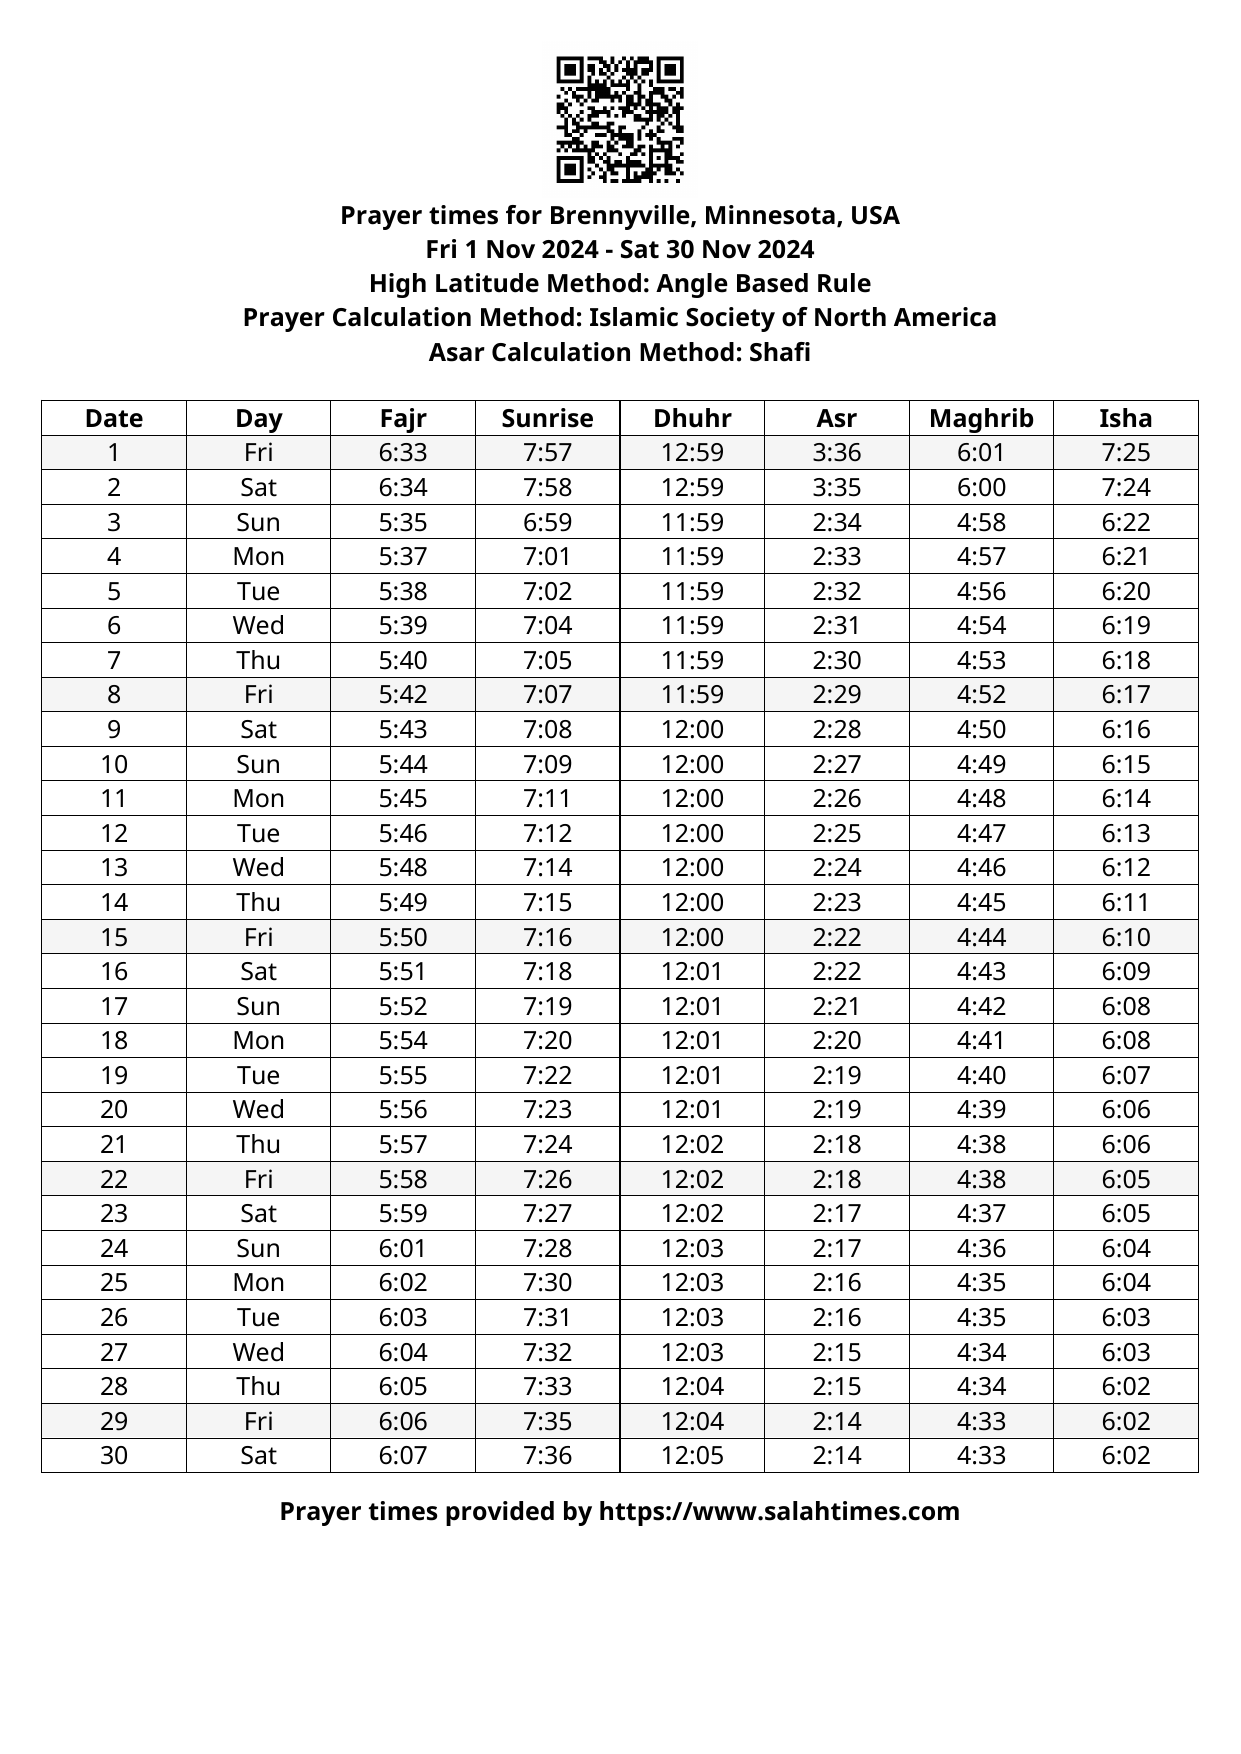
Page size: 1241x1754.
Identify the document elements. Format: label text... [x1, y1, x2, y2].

table_cell 4:37 [910, 1196, 1053, 1230]
table_cell 4:47 [910, 816, 1053, 849]
table_cell 12:02 [621, 1127, 764, 1161]
table_cell 6:34 [331, 470, 475, 504]
table_cell 3:35 [765, 470, 909, 504]
table_cell Mon [187, 1024, 330, 1057]
table_cell 6:19 [1054, 609, 1198, 642]
table_cell 12:01 [621, 1058, 764, 1092]
table_cell Sat [187, 1196, 330, 1230]
table_cell Wed [187, 609, 330, 642]
table_cell 12:03 [621, 1266, 764, 1299]
table_cell 6:05 [331, 1369, 475, 1403]
table_cell Tue [187, 816, 330, 849]
table_cell 6:06 [1054, 1093, 1198, 1126]
table_cell 6:03 [331, 1300, 475, 1334]
table_cell 6:04 [1054, 1266, 1198, 1299]
table_cell 4:45 [910, 885, 1053, 919]
table_cell 6:09 [1054, 954, 1198, 988]
table_cell 6:12 [1054, 851, 1198, 884]
table_cell Sat [187, 712, 330, 746]
table_cell Sat [187, 954, 330, 988]
table_cell Wed [187, 1093, 330, 1126]
table_cell 7:35 [476, 1404, 619, 1437]
table_cell 2:28 [765, 712, 909, 746]
table_cell 4:35 [910, 1266, 1053, 1299]
table_cell 2:27 [765, 747, 909, 780]
table_cell Mon [187, 781, 330, 815]
table_cell 2:16 [765, 1266, 909, 1299]
table_cell 7:31 [476, 1300, 619, 1334]
table_cell 3:36 [765, 436, 909, 469]
table_cell 12:00 [621, 712, 764, 746]
table_cell 6:02 [1054, 1439, 1198, 1472]
table_cell 16 [42, 954, 186, 988]
table_cell 6:01 [910, 436, 1053, 469]
table_cell 24 [42, 1231, 186, 1264]
text Prayer Calculation Method: Islamic Society of North America [42, 300, 1198, 334]
table_cell 4:36 [910, 1231, 1053, 1264]
table_cell 4:52 [910, 678, 1053, 711]
table_cell 5:38 [331, 574, 475, 607]
table_cell 7:02 [476, 574, 619, 607]
table_cell 5:40 [331, 643, 475, 677]
table_cell 11:59 [621, 609, 764, 642]
table_cell 7:33 [476, 1369, 619, 1403]
table_cell 6:06 [331, 1404, 475, 1437]
table_cell 12:00 [621, 816, 764, 849]
table_cell 6:04 [1054, 1231, 1198, 1264]
table_cell 4:50 [910, 712, 1053, 746]
table_cell 12:01 [621, 954, 764, 988]
table_cell 8 [42, 678, 186, 711]
table_cell 4:38 [910, 1127, 1053, 1161]
table_cell Fri [187, 1162, 330, 1195]
table_cell 7:15 [476, 885, 619, 919]
table_cell 5:50 [331, 920, 475, 953]
table_cell 4:54 [910, 609, 1053, 642]
table_cell 7:24 [1054, 470, 1198, 504]
table_cell 5:49 [331, 885, 475, 919]
table_cell 6:18 [1054, 643, 1198, 677]
table_cell 7:04 [476, 609, 619, 642]
table_cell 4:38 [910, 1162, 1053, 1195]
table_cell 5 [42, 574, 186, 607]
table_cell 6:05 [1054, 1162, 1198, 1195]
table_cell 4:46 [910, 851, 1053, 884]
table_cell 6:02 [1054, 1404, 1198, 1437]
table_cell 6:15 [1054, 747, 1198, 780]
table_cell 7:25 [1054, 436, 1198, 469]
table_cell 11:59 [621, 574, 764, 607]
table_cell 5:55 [331, 1058, 475, 1092]
table_cell Sat [187, 470, 330, 504]
table_cell 7:14 [476, 851, 619, 884]
table_cell 6:07 [331, 1439, 475, 1472]
table_cell 7:23 [476, 1093, 619, 1126]
table_cell Wed [187, 1335, 330, 1368]
table_cell 6:16 [1054, 712, 1198, 746]
table_cell 7:19 [476, 989, 619, 1022]
table_cell 5:39 [331, 609, 475, 642]
table_cell 12 [42, 816, 186, 849]
table_cell 4:56 [910, 574, 1053, 607]
table_header Sunrise [476, 401, 619, 434]
table_cell 22 [42, 1162, 186, 1195]
table_cell 7:11 [476, 781, 619, 815]
table_cell 4:35 [910, 1300, 1053, 1334]
table_cell 6:04 [331, 1335, 475, 1368]
table_cell 5:51 [331, 954, 475, 988]
table_header Isha [1054, 401, 1198, 434]
table_cell Tue [187, 1058, 330, 1092]
table_cell 27 [42, 1335, 186, 1368]
table_cell 6:03 [1054, 1335, 1198, 1368]
table_cell 4:53 [910, 643, 1053, 677]
table_cell 2:23 [765, 885, 909, 919]
table_cell 12:02 [621, 1162, 764, 1195]
table_cell 6:03 [1054, 1300, 1198, 1334]
table_cell 2:25 [765, 816, 909, 849]
table_header Dhuhr [621, 401, 764, 434]
table_cell 12:01 [621, 1024, 764, 1057]
table_cell Fri [187, 920, 330, 953]
table_cell 2:26 [765, 781, 909, 815]
table_cell 4:57 [910, 539, 1053, 573]
table_cell 2:18 [765, 1162, 909, 1195]
table_cell Mon [187, 539, 330, 573]
table_cell 28 [42, 1369, 186, 1403]
text Prayer times provided by https://www.salahtimes.com [42, 1494, 1198, 1528]
table_cell 5:35 [331, 505, 475, 538]
table_cell 7:58 [476, 470, 619, 504]
table_cell 6:20 [1054, 574, 1198, 607]
table_cell Fri [187, 678, 330, 711]
table_cell 5:59 [331, 1196, 475, 1230]
table_cell 7:22 [476, 1058, 619, 1092]
table_cell 6:05 [1054, 1196, 1198, 1230]
table_cell 7:27 [476, 1196, 619, 1230]
table_cell 11:59 [621, 643, 764, 677]
table_cell 11:59 [621, 539, 764, 573]
table_cell 19 [42, 1058, 186, 1092]
table_cell 6:07 [1054, 1058, 1198, 1092]
table_cell 6:02 [1054, 1369, 1198, 1403]
table_cell 12:02 [621, 1196, 764, 1230]
table_cell 2:34 [765, 505, 909, 538]
table_cell 6:11 [1054, 885, 1198, 919]
table_header Asr [765, 401, 909, 434]
table_cell 6:10 [1054, 920, 1198, 953]
table_cell 23 [42, 1196, 186, 1230]
table_cell 12:00 [621, 747, 764, 780]
table_cell 2:18 [765, 1127, 909, 1161]
table_cell 6 [42, 609, 186, 642]
table_cell 26 [42, 1300, 186, 1334]
table_cell 7:24 [476, 1127, 619, 1161]
picture [542, 41, 699, 198]
table_cell 7:01 [476, 539, 619, 573]
table_cell Thu [187, 1127, 330, 1161]
table_cell 12:04 [621, 1404, 764, 1437]
table_cell 12:03 [621, 1335, 764, 1368]
table_cell 6:02 [331, 1266, 475, 1299]
table_cell 7:07 [476, 678, 619, 711]
table_cell 2 [42, 470, 186, 504]
table_cell 7:08 [476, 712, 619, 746]
table_cell 6:00 [910, 470, 1053, 504]
table_cell 5:57 [331, 1127, 475, 1161]
table_cell 25 [42, 1266, 186, 1299]
table_cell 6:08 [1054, 989, 1198, 1022]
table_cell Sun [187, 989, 330, 1022]
table_cell 7 [42, 643, 186, 677]
table_cell 7:57 [476, 436, 619, 469]
table_cell Sat [187, 1439, 330, 1472]
table_cell 6:08 [1054, 1024, 1198, 1057]
table_cell 11:59 [621, 678, 764, 711]
table_cell Thu [187, 885, 330, 919]
table_cell 3 [42, 505, 186, 538]
table_cell 5:42 [331, 678, 475, 711]
table_cell 2:14 [765, 1404, 909, 1437]
table_cell 2:21 [765, 989, 909, 1022]
table_cell 7:05 [476, 643, 619, 677]
table_cell 4:44 [910, 920, 1053, 953]
table_cell 12:01 [621, 1093, 764, 1126]
table_cell 12:00 [621, 885, 764, 919]
table_cell 12:00 [621, 781, 764, 815]
table_cell 29 [42, 1404, 186, 1437]
table_cell 7:09 [476, 747, 619, 780]
table_cell 2:17 [765, 1196, 909, 1230]
table_cell 12:00 [621, 920, 764, 953]
table_cell 14 [42, 885, 186, 919]
table_cell 7:20 [476, 1024, 619, 1057]
table_cell 2:14 [765, 1439, 909, 1472]
table_cell 12:01 [621, 989, 764, 1022]
table_cell 4:49 [910, 747, 1053, 780]
table_cell Fri [187, 436, 330, 469]
table_cell 6:17 [1054, 678, 1198, 711]
table_cell 4 [42, 539, 186, 573]
table_cell 4:48 [910, 781, 1053, 815]
table_cell 2:22 [765, 954, 909, 988]
table_cell 2:19 [765, 1093, 909, 1126]
table_cell 2:20 [765, 1024, 909, 1057]
table_cell 5:43 [331, 712, 475, 746]
table_cell 5:52 [331, 989, 475, 1022]
table_cell 30 [42, 1439, 186, 1472]
table_cell 12:04 [621, 1369, 764, 1403]
table_cell 4:40 [910, 1058, 1053, 1092]
table_cell 12:59 [621, 436, 764, 469]
table_cell 4:33 [910, 1439, 1053, 1472]
table_cell 5:58 [331, 1162, 475, 1195]
table_cell 2:17 [765, 1231, 909, 1264]
table_cell Wed [187, 851, 330, 884]
table_cell 6:22 [1054, 505, 1198, 538]
table_cell 6:21 [1054, 539, 1198, 573]
table_cell 7:26 [476, 1162, 619, 1195]
table_cell 4:39 [910, 1093, 1053, 1126]
table_cell 11:59 [621, 505, 764, 538]
table_header Fajr [331, 401, 475, 434]
table_cell 12:03 [621, 1231, 764, 1264]
table_cell 11 [42, 781, 186, 815]
table_cell 2:16 [765, 1300, 909, 1334]
table_cell 4:58 [910, 505, 1053, 538]
table_cell 2:33 [765, 539, 909, 573]
text Asar Calculation Method: Shafi [42, 334, 1198, 368]
table_cell 9 [42, 712, 186, 746]
table_cell 20 [42, 1093, 186, 1126]
table_cell Fri [187, 1404, 330, 1437]
table_cell 5:45 [331, 781, 475, 815]
table_cell Sun [187, 747, 330, 780]
text Fri 1 Nov 2024 - Sat 30 Nov 2024 [42, 232, 1198, 266]
table_cell 5:56 [331, 1093, 475, 1126]
table_cell 7:36 [476, 1439, 619, 1472]
table_cell 7:30 [476, 1266, 619, 1299]
table_cell 17 [42, 989, 186, 1022]
text High Latitude Method: Angle Based Rule [42, 266, 1198, 300]
table_cell 4:33 [910, 1404, 1053, 1437]
table_cell Thu [187, 1369, 330, 1403]
table_cell 2:22 [765, 920, 909, 953]
table_cell 2:31 [765, 609, 909, 642]
table_cell 13 [42, 851, 186, 884]
table_cell 2:30 [765, 643, 909, 677]
table_cell 6:06 [1054, 1127, 1198, 1161]
table_cell 2:29 [765, 678, 909, 711]
table_cell 7:28 [476, 1231, 619, 1264]
table_cell 7:18 [476, 954, 619, 988]
table_cell 4:34 [910, 1335, 1053, 1368]
table_cell 10 [42, 747, 186, 780]
table_cell 15 [42, 920, 186, 953]
table_cell 2:19 [765, 1058, 909, 1092]
table_header Maghrib [910, 401, 1053, 434]
table_cell 5:37 [331, 539, 475, 573]
table_cell 12:00 [621, 851, 764, 884]
table_cell 5:54 [331, 1024, 475, 1057]
table_cell Tue [187, 574, 330, 607]
table_cell 6:13 [1054, 816, 1198, 849]
table_cell 2:24 [765, 851, 909, 884]
table_cell 4:42 [910, 989, 1053, 1022]
text Prayer times for Brennyville, Minnesota, USA [42, 198, 1198, 232]
table_header Day [187, 401, 330, 434]
table_cell 4:34 [910, 1369, 1053, 1403]
table_cell 7:12 [476, 816, 619, 849]
table_cell 5:46 [331, 816, 475, 849]
table_cell 12:59 [621, 470, 764, 504]
table_cell 6:14 [1054, 781, 1198, 815]
table_cell 2:32 [765, 574, 909, 607]
table_cell 4:43 [910, 954, 1053, 988]
table_cell 2:15 [765, 1335, 909, 1368]
table_cell Tue [187, 1300, 330, 1334]
table_cell 18 [42, 1024, 186, 1057]
table_cell Sun [187, 505, 330, 538]
table_cell 6:59 [476, 505, 619, 538]
table_cell 6:01 [331, 1231, 475, 1264]
table_cell 7:32 [476, 1335, 619, 1368]
table_cell 6:33 [331, 436, 475, 469]
table_cell 21 [42, 1127, 186, 1161]
table_cell 4:41 [910, 1024, 1053, 1057]
table_cell Sun [187, 1231, 330, 1264]
table_cell Mon [187, 1266, 330, 1299]
table_cell 12:03 [621, 1300, 764, 1334]
table_cell Thu [187, 643, 330, 677]
table_cell 5:44 [331, 747, 475, 780]
table_cell 12:05 [621, 1439, 764, 1472]
table_cell 5:48 [331, 851, 475, 884]
table_cell 7:16 [476, 920, 619, 953]
table_cell 1 [42, 436, 186, 469]
table_header Date [42, 401, 186, 434]
table_cell 2:15 [765, 1369, 909, 1403]
